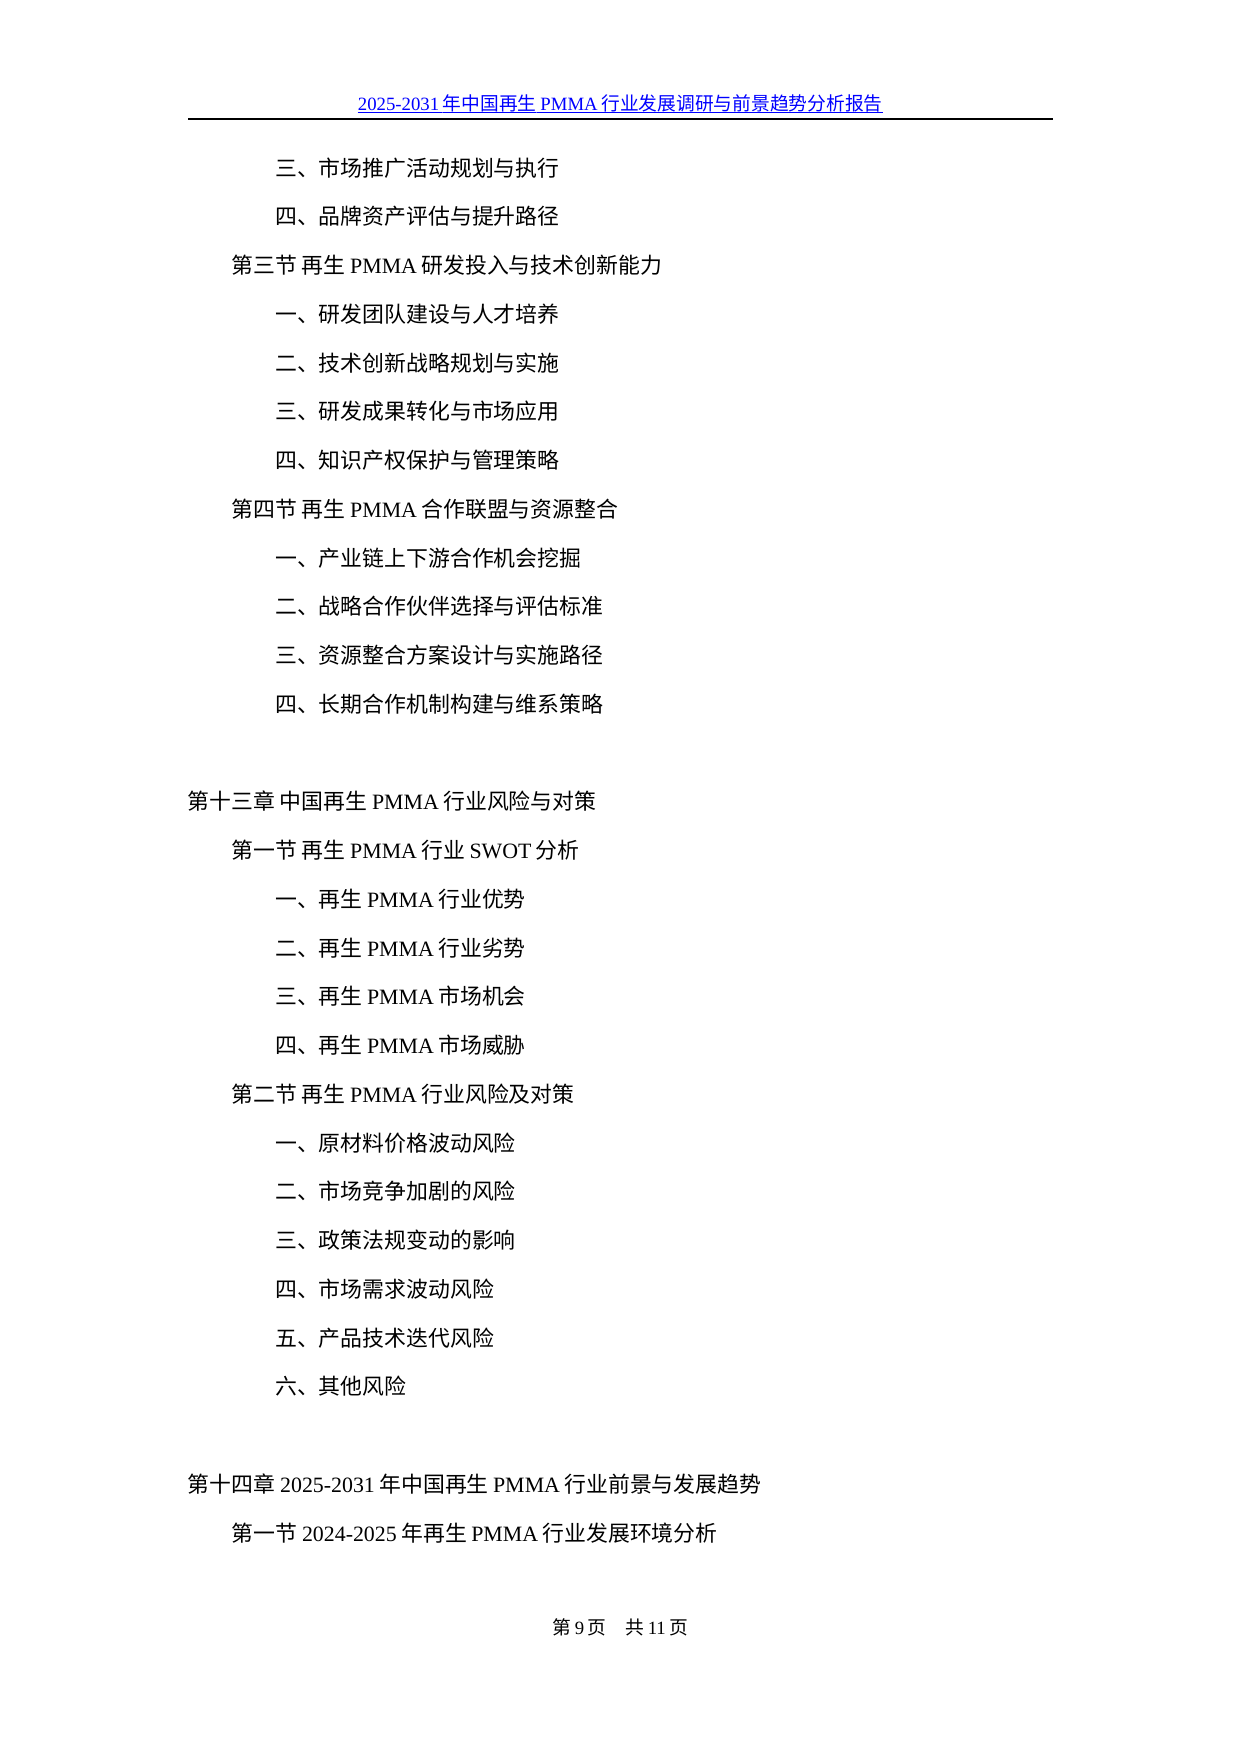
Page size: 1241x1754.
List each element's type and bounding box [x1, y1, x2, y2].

text [187, 150, 1053, 1548]
